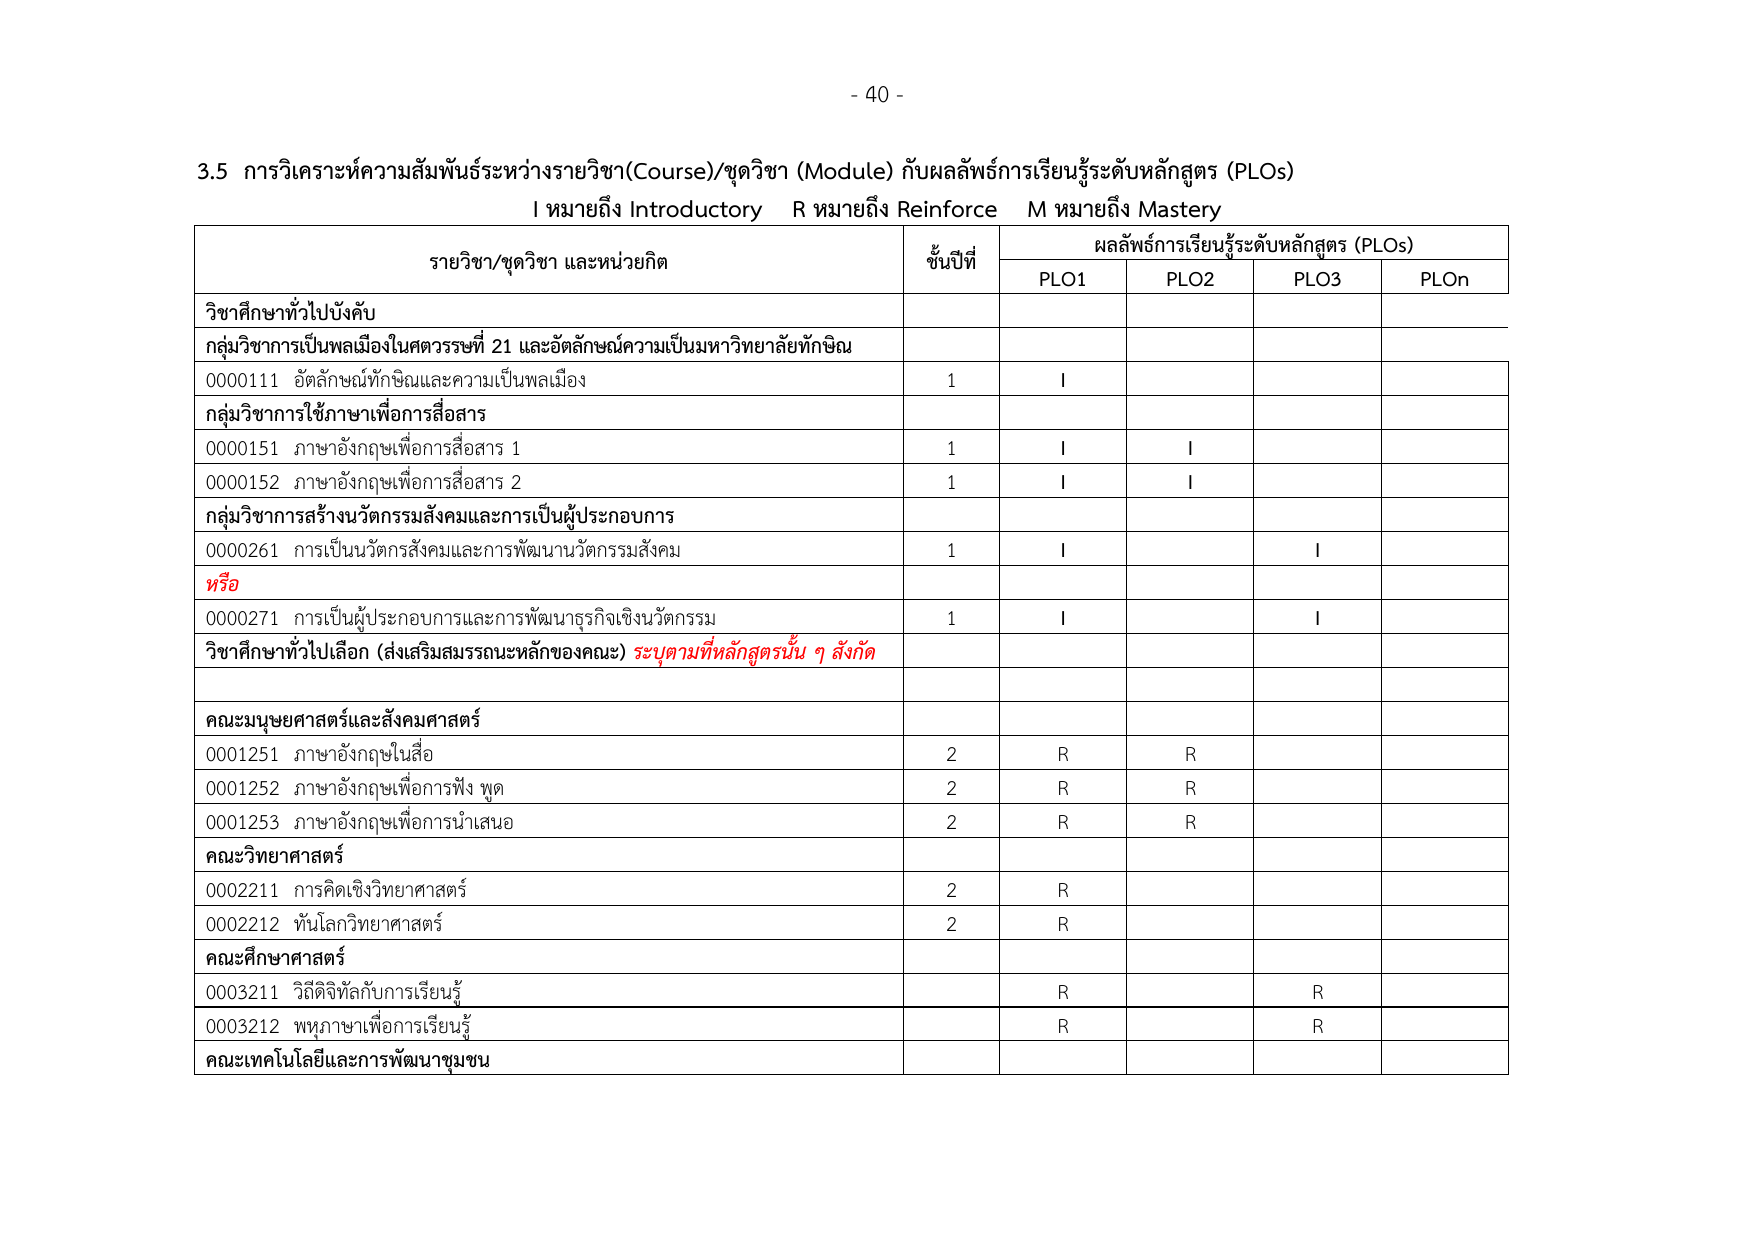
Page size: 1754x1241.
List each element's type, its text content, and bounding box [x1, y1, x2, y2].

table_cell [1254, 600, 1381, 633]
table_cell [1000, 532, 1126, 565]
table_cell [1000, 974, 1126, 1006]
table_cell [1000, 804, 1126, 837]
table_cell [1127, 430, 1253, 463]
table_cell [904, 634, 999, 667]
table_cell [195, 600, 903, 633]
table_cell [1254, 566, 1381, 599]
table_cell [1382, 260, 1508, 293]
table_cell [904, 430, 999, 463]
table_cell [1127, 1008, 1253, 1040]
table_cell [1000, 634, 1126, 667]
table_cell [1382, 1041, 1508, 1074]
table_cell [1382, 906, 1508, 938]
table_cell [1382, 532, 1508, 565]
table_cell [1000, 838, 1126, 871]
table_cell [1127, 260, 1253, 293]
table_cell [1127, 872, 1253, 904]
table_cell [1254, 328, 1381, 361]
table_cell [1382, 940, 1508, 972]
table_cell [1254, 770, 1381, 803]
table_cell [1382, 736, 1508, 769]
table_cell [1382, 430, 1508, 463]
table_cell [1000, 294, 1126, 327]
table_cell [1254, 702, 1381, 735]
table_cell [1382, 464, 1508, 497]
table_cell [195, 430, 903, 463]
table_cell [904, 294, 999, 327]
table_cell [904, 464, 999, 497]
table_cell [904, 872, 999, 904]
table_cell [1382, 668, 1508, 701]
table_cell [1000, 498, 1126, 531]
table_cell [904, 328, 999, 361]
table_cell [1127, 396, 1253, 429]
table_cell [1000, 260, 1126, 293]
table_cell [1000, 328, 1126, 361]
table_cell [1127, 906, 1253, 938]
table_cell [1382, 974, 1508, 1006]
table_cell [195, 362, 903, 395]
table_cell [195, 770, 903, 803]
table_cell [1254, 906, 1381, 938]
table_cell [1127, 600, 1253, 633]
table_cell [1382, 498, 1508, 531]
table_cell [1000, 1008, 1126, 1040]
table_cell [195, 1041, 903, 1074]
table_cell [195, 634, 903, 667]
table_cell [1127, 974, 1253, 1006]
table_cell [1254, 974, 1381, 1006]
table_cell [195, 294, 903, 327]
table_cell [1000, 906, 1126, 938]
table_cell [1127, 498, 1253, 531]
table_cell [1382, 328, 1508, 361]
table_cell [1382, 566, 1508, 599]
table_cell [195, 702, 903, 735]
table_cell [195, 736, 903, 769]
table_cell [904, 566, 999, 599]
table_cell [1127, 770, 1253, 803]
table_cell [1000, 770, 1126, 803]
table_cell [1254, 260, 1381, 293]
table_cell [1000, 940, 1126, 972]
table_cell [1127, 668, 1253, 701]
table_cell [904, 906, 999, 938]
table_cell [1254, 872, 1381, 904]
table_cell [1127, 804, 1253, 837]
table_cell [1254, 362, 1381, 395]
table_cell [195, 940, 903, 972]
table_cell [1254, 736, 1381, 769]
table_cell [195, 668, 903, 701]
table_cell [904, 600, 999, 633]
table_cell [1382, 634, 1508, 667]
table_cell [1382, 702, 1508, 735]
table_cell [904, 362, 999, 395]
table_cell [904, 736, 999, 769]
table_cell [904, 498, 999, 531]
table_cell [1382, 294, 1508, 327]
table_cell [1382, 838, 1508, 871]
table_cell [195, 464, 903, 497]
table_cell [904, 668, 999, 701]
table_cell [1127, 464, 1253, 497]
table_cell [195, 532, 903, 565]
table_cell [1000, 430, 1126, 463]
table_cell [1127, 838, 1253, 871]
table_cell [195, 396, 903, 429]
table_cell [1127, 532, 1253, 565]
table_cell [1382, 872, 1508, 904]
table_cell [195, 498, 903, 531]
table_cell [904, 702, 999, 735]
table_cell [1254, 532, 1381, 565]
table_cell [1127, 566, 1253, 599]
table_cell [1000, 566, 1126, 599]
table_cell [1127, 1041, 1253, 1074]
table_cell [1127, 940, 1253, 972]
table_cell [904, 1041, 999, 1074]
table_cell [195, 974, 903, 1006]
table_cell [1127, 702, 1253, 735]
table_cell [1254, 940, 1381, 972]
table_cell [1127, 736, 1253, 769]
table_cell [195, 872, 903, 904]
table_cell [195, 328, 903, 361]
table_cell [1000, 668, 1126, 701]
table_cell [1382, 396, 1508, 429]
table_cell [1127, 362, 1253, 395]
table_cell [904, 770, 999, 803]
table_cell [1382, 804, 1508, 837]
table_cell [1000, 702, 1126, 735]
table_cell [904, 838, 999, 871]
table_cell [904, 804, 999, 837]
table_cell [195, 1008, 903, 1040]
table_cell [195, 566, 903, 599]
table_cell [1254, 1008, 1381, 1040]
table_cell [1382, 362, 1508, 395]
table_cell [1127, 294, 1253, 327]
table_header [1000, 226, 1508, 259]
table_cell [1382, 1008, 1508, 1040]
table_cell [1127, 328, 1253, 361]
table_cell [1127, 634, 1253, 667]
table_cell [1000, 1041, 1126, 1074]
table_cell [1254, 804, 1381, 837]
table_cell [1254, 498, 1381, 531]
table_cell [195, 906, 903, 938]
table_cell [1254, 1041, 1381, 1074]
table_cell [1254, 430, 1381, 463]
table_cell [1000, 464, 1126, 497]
text I หมายถึง Introductory R หมายถึง Reinforce M หมายถึง Mastery [150, 188, 1604, 225]
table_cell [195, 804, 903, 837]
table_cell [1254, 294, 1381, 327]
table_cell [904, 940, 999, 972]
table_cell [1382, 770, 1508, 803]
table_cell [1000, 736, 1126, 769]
text 3.5 การวิเคราะห์ความสัมพันธ์ระหว่างรายวิชา(Course)/ชุดวิชา (Module) กับผลลัพธ์การเรียนรู้ระดับหลักสูตร (PLOs) [150, 150, 1604, 188]
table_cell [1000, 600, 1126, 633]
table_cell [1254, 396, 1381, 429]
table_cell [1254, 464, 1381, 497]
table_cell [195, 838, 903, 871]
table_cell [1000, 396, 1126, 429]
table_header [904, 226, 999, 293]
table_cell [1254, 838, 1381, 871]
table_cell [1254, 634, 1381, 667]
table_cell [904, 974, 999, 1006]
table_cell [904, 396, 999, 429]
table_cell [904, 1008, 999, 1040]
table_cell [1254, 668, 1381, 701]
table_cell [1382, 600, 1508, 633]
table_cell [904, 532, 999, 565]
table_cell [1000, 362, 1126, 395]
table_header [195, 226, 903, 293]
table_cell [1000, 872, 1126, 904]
